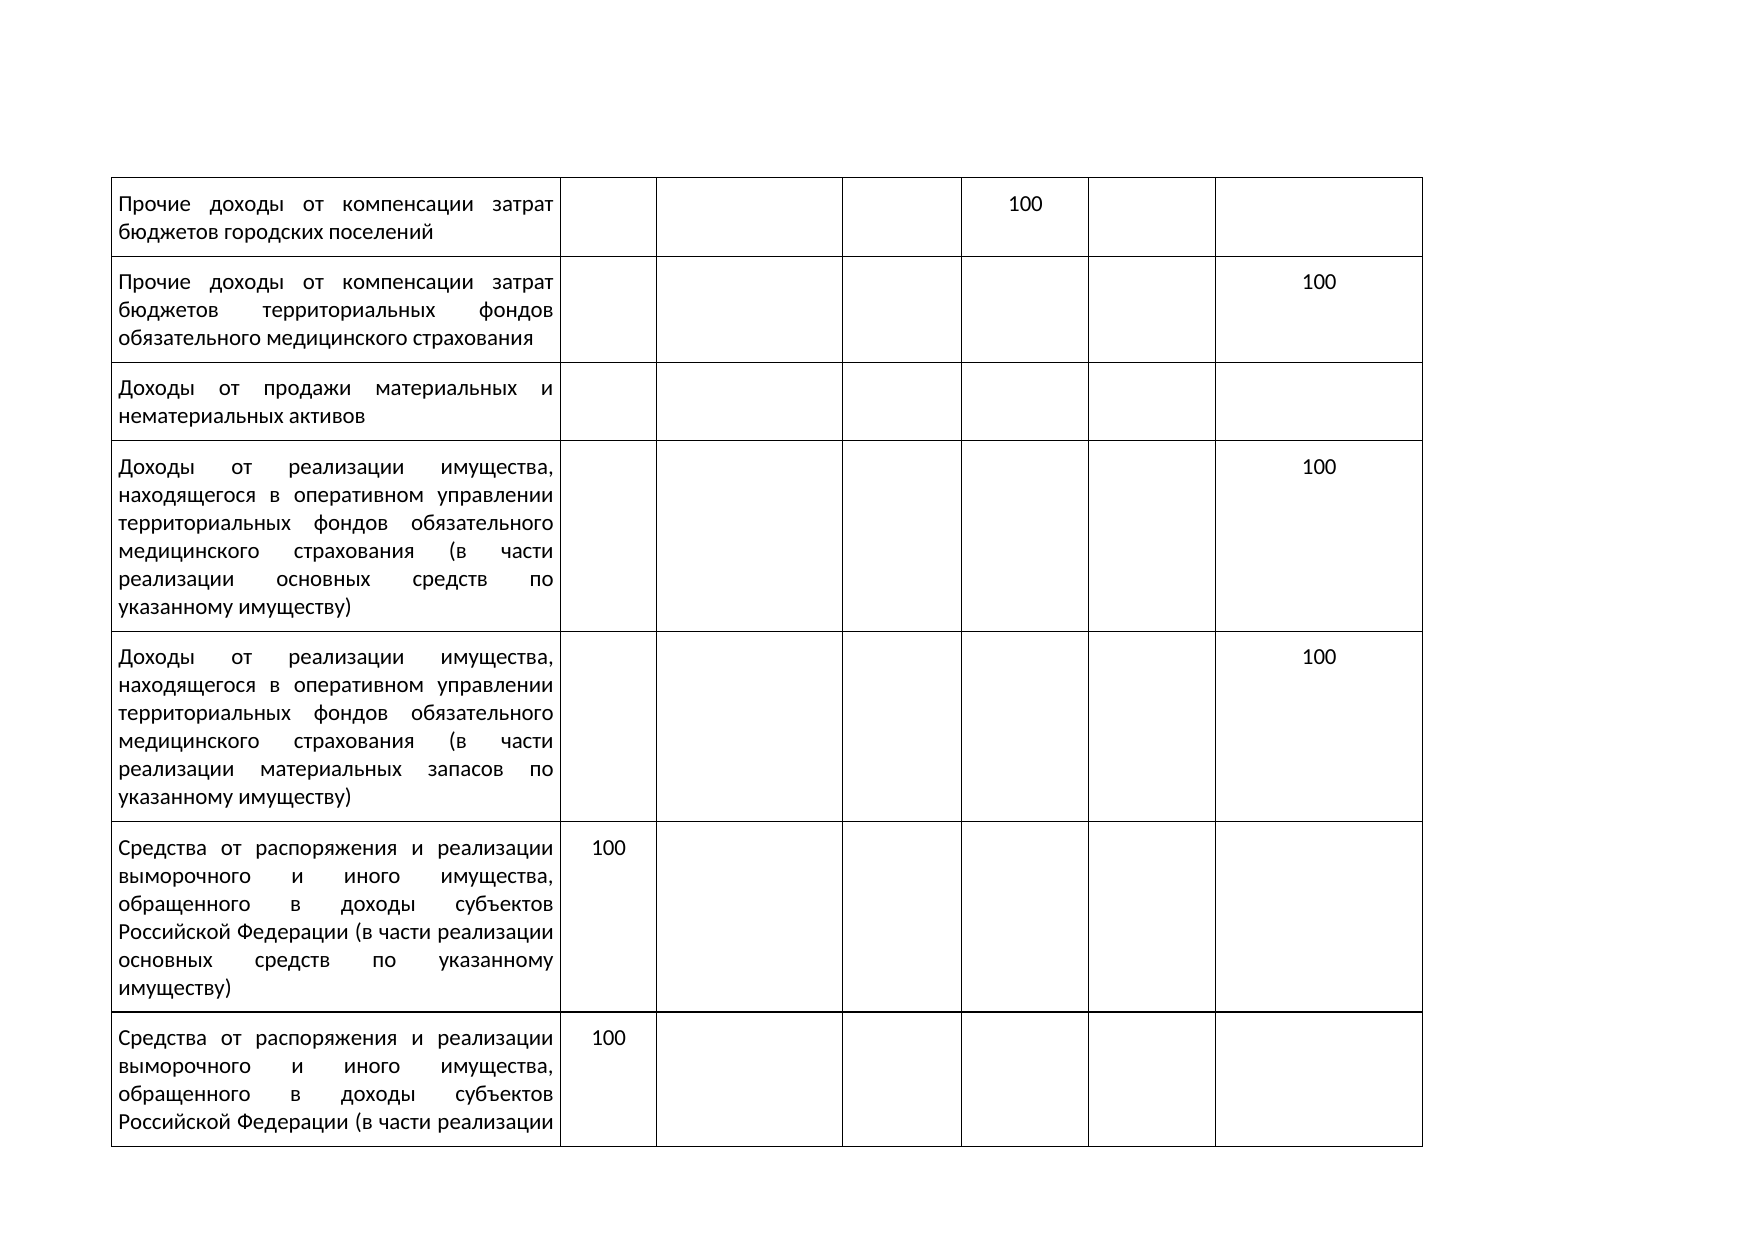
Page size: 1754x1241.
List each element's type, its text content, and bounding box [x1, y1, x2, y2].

table_cell 100 [962, 178, 1088, 256]
table_cell [1089, 363, 1215, 440]
table_cell [1089, 441, 1215, 631]
table_cell [561, 178, 656, 256]
table_cell [843, 178, 961, 256]
table_cell [843, 632, 961, 821]
table_cell 100 [1216, 441, 1422, 631]
table_cell [962, 441, 1088, 631]
table_cell [843, 822, 961, 1011]
table_cell [1089, 257, 1215, 362]
table_cell [962, 632, 1088, 821]
table_cell [561, 363, 656, 440]
table_cell Доходы от продажи материальных и нематериальных активов [112, 363, 560, 440]
table_cell [657, 632, 842, 821]
table_cell [1089, 1013, 1215, 1146]
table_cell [112, 1013, 560, 1146]
table_cell [1216, 1013, 1422, 1146]
table_cell [657, 178, 842, 256]
table_cell [962, 822, 1088, 1011]
table_cell [561, 257, 656, 362]
table_cell [1216, 822, 1422, 1011]
table_cell [657, 363, 842, 440]
table_cell Прочие доходы от компенсации затрат бюджетов городских поселений [112, 178, 560, 256]
table_cell Доходы от реализации имущества, находящегося в оперативном управлении территориальных фондов обязательного медицинского страхования (в части реализации основных средств по указанному имуществу) [112, 441, 560, 631]
table_cell [843, 441, 961, 631]
table_cell [1216, 178, 1422, 256]
table_cell [657, 822, 842, 1011]
table_cell 100 [561, 822, 656, 1011]
table_cell 100 [1216, 632, 1422, 821]
table_cell [843, 1013, 961, 1146]
table_cell [657, 441, 842, 631]
table_cell Доходы от реализации имущества, находящегося в оперативном управлении территориальных фондов обязательного медицинского страхования (в части реализации материальных запасов по указанному имуществу) [112, 632, 560, 821]
table_cell Прочие доходы от компенсации затрат бюджетов территориальных фондов обязательного медицинского страхования [112, 257, 560, 362]
table_cell [1089, 178, 1215, 256]
table_cell [561, 441, 656, 631]
table_cell [561, 632, 656, 821]
table_cell [657, 257, 842, 362]
table_cell [843, 257, 961, 362]
table_cell 100 [1216, 257, 1422, 362]
table_cell 100 [561, 1013, 656, 1146]
table_cell [1216, 363, 1422, 440]
table_cell [962, 363, 1088, 440]
table_cell Средства от распоряжения и реализации выморочного и иного имущества, обращенного в доходы субъектов Российской Федерации (в части реализации основных средств по указанному имуществу) [112, 822, 560, 1011]
table_cell [1089, 632, 1215, 821]
table_cell [657, 1013, 842, 1146]
table_cell [962, 1013, 1088, 1146]
table_cell [962, 257, 1088, 362]
table_cell [1089, 822, 1215, 1011]
table_cell [843, 363, 961, 440]
